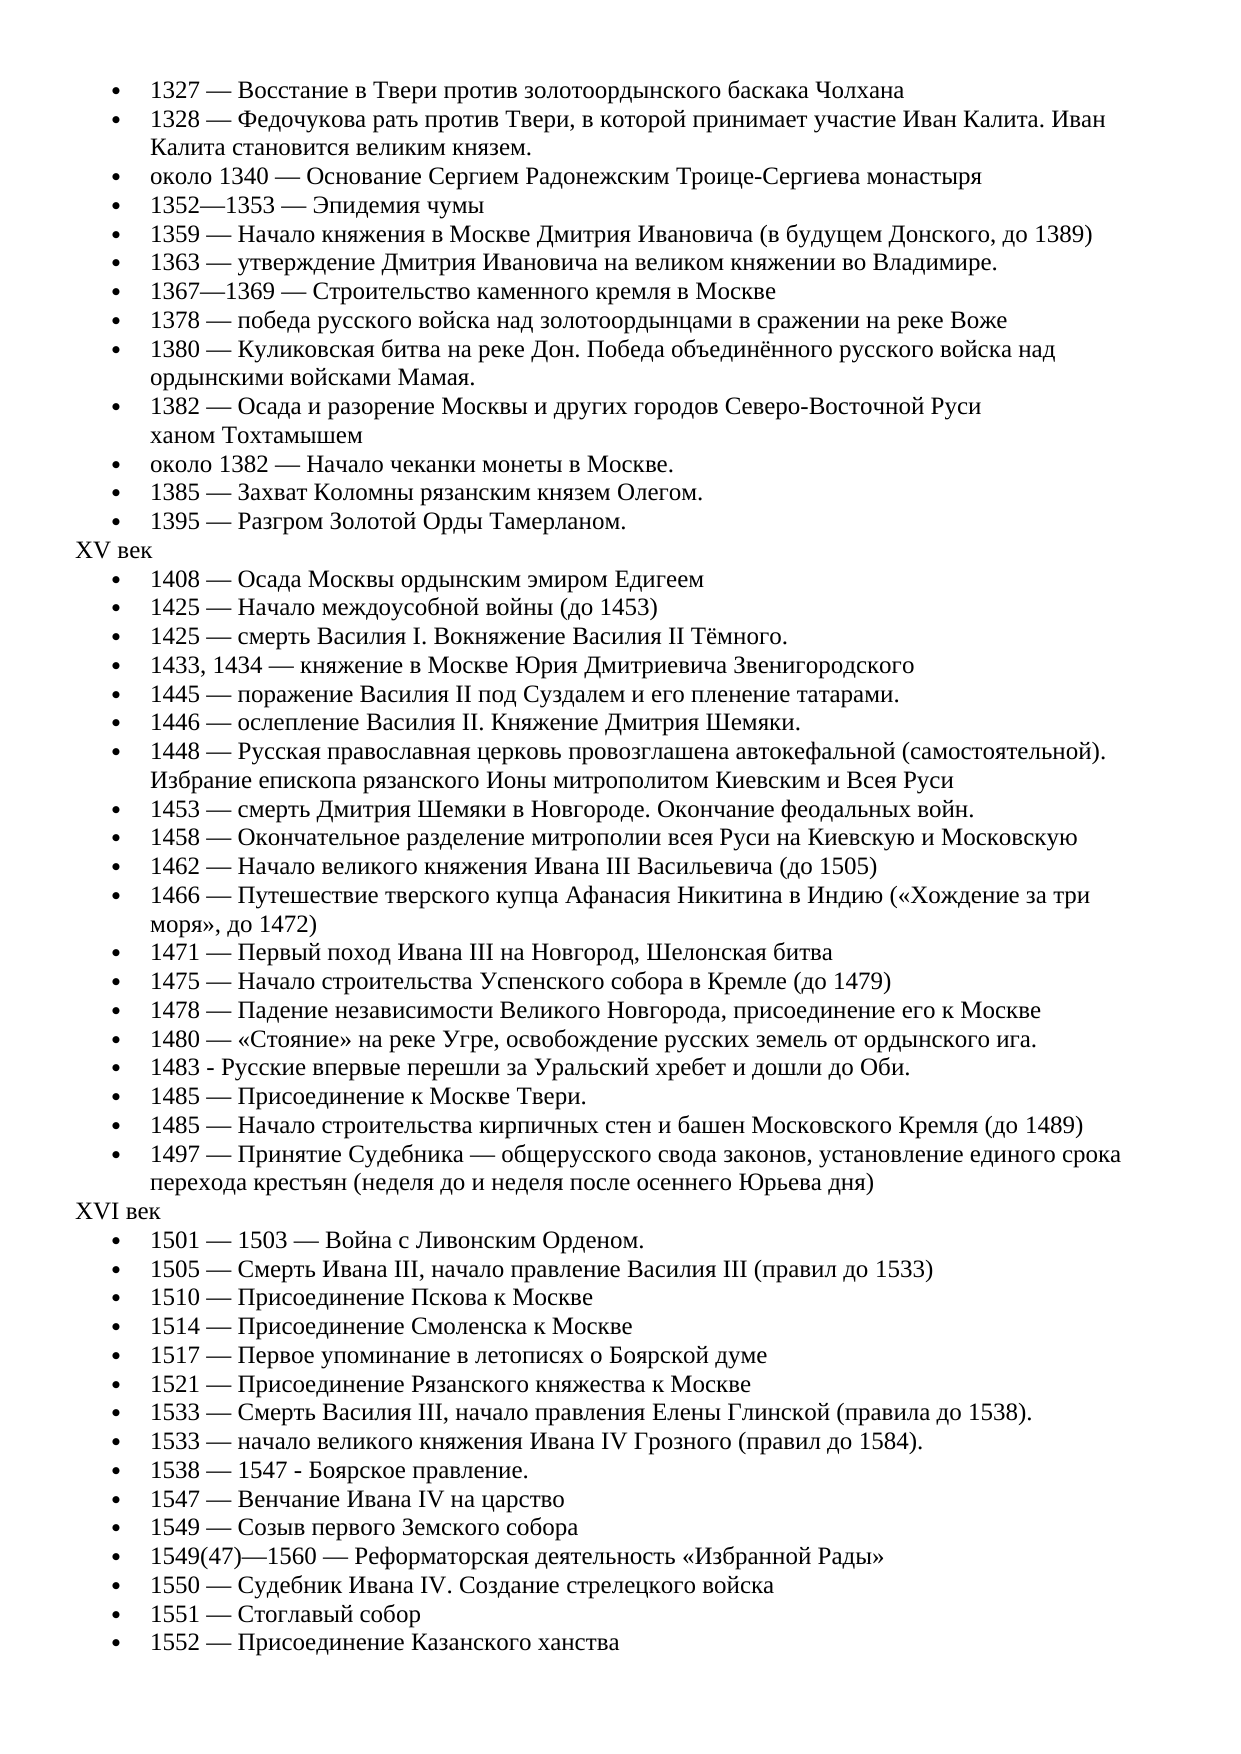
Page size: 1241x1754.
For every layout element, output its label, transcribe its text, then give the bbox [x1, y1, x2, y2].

list около 1382 — Начало чеканки монеты в Москве. [112, 449, 1165, 477]
list 1549 — Созыв первого Земского собора [112, 1512, 1165, 1541]
list 1549(47)—1560 — Реформаторская деятельность «Избранной Рады» [112, 1541, 1165, 1570]
list 1485 — Начало строительства кирпичных стен и башен Московского Кремля (до 1489) [112, 1110, 1165, 1139]
list 1363 — утверждение Дмитрия Ивановича на великом княжении во Владимире. [112, 247, 1165, 276]
list 1466 — Путешествие тверского купца Афанасия Никитина в Индию («Хождение за три моря», до 1472) [112, 880, 1165, 937]
list 1462 — Начало великого княжения Ивана III Васильевича (до 1505) [112, 851, 1165, 880]
list 1408 — Осада Москвы ордынским эмиром Едигеем [112, 564, 1165, 592]
list 1446 — ослепление Василия II. Княжение Дмитрия Шемяки. [112, 707, 1165, 736]
list 1471 — Первый поход Ивана III на Новгород, Шелонская битва [112, 937, 1165, 966]
list 1521 — Присоединение Рязанского княжества к Москве [112, 1369, 1165, 1397]
list 1501 — 1503 — Война с Ливонским Орденом. [112, 1225, 1165, 1254]
list 1538 — 1547 - Боярское правление. [112, 1455, 1165, 1484]
list 1478 — Падение независимости Великого Новгорода, присоединение его к Москве [112, 995, 1165, 1024]
list 1425 — смерть Василия I. Вокняжение Василия II Тёмного. [112, 621, 1165, 650]
list 1380 — Куликовская битва на реке Дон. Победа объединённого русского войска над ордынскими войсками Мамая. [112, 334, 1165, 391]
text XV век [75, 535, 1165, 564]
list 1425 — Начало междоусобной войны (до 1453) [112, 592, 1165, 621]
list 1328 — Федочукова рать против Твери, в которой принимает участие Иван Калита. Иван Калита становится великим князем. [112, 104, 1165, 161]
list 1533 — Смерть Василия III, начало правления Елены Глинской (правила до 1538). [112, 1397, 1165, 1426]
list 1458 — Окончательное разделение митрополии всея Руси на Киевскую и Московскую [112, 822, 1165, 851]
list 1510 — Присоединение Пскова к Москве [112, 1282, 1165, 1311]
list 1547 — Венчание Ивана IV на царство [112, 1484, 1165, 1512]
list 1352—1353 — Эпидемия чумы [112, 190, 1165, 219]
list 1480 — «Стояние» на реке Угре, освобождение русских земель от ордынского ига. [112, 1024, 1165, 1052]
list 1505 — Смерть Ивана III, начало правление Василия III (правил до 1533) [112, 1254, 1165, 1282]
list 1514 — Присоединение Смоленска к Москве [112, 1311, 1165, 1340]
list 1497 — Принятие Судебника — общерусского свода законов, установление единого срока перехода крестьян (неделя до и неделя после осеннего Юрьева дня) [112, 1139, 1165, 1196]
list 1552 — Присоединение Казанского ханства [112, 1627, 1165, 1656]
list 1433, 1434 — княжение в Москве Юрия Дмитриевича Звенигородского [112, 650, 1165, 679]
list 1483 - Русские впервые перешли за Уральский хребет и дошли до Оби. [112, 1052, 1165, 1081]
list 1550 — Судебник Ивана IV. Создание стрелецкого войска [112, 1570, 1165, 1599]
text XVI век [75, 1196, 1165, 1225]
list около 1340 — Основание Сергием Радонежским Троице-Сергиева монастыря [112, 161, 1165, 190]
list 1533 — начало великого княжения Ивана IV Грозного (правил до 1584). [112, 1426, 1165, 1455]
list 1551 — Стоглавый собор [112, 1599, 1165, 1627]
list 1445 — поражение Василия II под Суздалем и его пленение татарами. [112, 679, 1165, 707]
list 1385 — Захват Коломны рязанским князем Олегом. [112, 477, 1165, 506]
list 1378 — победа русского войска над золотоордынцами в сражении на реке Воже [112, 305, 1165, 334]
list 1517 — Первое упоминание в летописях о Боярской думе [112, 1340, 1165, 1369]
list 1367—1369 — Строительство каменного кремля в Москве [112, 276, 1165, 305]
list 1382 — Осада и разорение Москвы и других городов Северо-Восточной Руси ханом Тохтамышем [112, 391, 1165, 449]
list 1453 — смерть Дмитрия Шемяки в Новгороде. Окончание феодальных войн. [112, 794, 1165, 822]
list 1359 — Начало княжения в Москве Дмитрия Ивановича (в будущем Донского, до 1389) [112, 219, 1165, 247]
list 1448 — Русская православная церковь провозглашена автокефальной (самостоятельной). Избрание епископа рязанского Ионы митрополитом Киевским и Всея Руси [112, 736, 1165, 794]
list 1475 — Начало строительства Успенского собора в Кремле (до 1479) [112, 966, 1165, 995]
list 1485 — Присоединение к Москве Твери. [112, 1081, 1165, 1110]
list 1395 — Разгром Золотой Орды Тамерланом. [112, 506, 1165, 535]
list 1327 — Восстание в Твери против золотоордынского баскака Чолхана [112, 75, 1165, 104]
